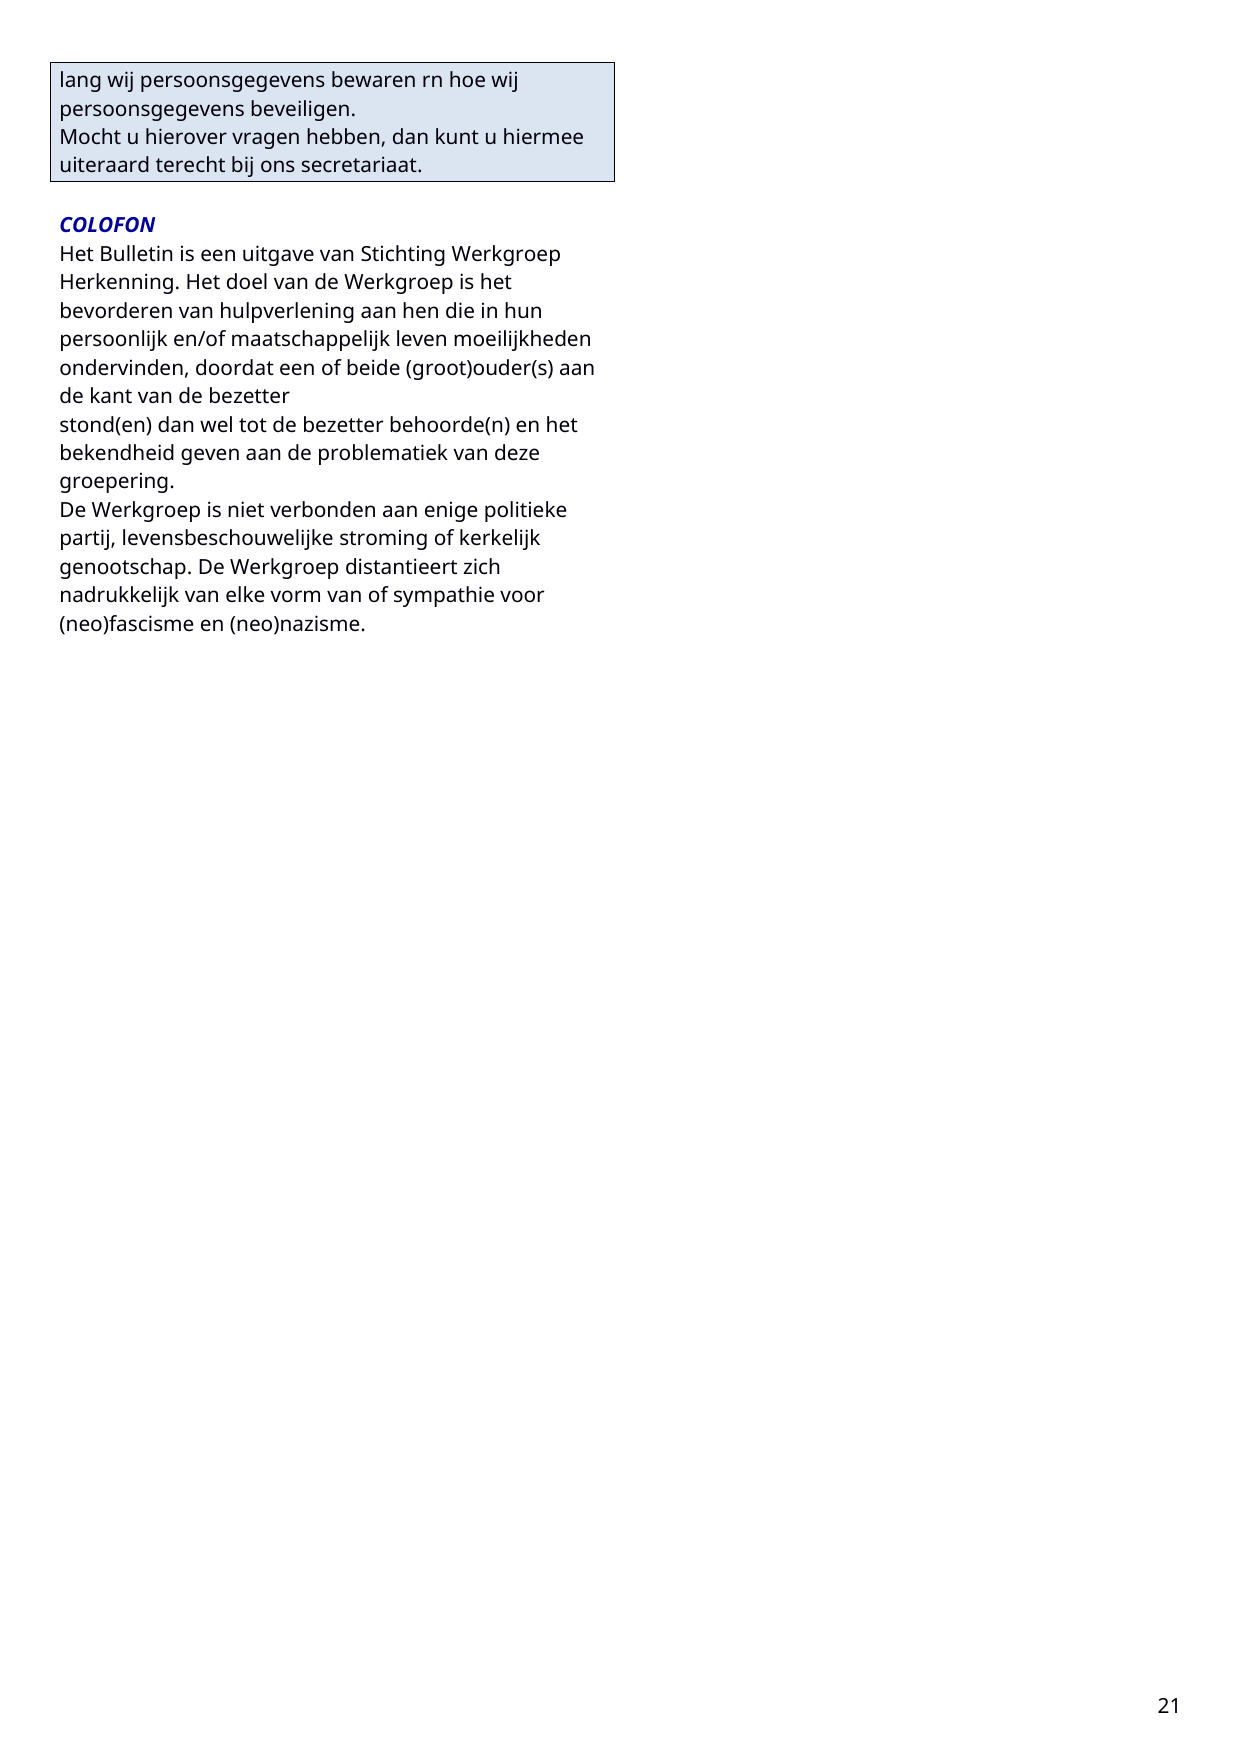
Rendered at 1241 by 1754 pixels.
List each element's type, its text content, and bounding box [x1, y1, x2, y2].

text Het Bulletin is een uitgave van Stichting Werkgroep Herkenning. Het doel van de Werkgroep is het bevorderen van hulpverlening aan hen die in hun persoonlijk en/of maatschappelijk leven moeilijkheden ondervinden, doordat een of beide (groot)ouder(s) aan de kant van de bezetter [59, 239, 605, 410]
text Mocht u hierover vragen hebben, dan kunt u hiermee uiteraard terecht bij ons secretariaat. [51, 119, 614, 181]
text De Werkgroep is niet verbonden aan enige politieke partij, levensbeschouwelijke stroming of kerkelijk genootschap. De Werkgroep distantieert zich nadrukkelijk van elke vorm van of sympathie voor (neo)fascisme en (neo)nazisme. [59, 495, 605, 637]
text stond(en) dan wel tot de bezetter behoorde(n) en het bekendheid geven aan de problematiek van deze groepering. [59, 410, 605, 495]
text COLOFON [59, 211, 605, 239]
